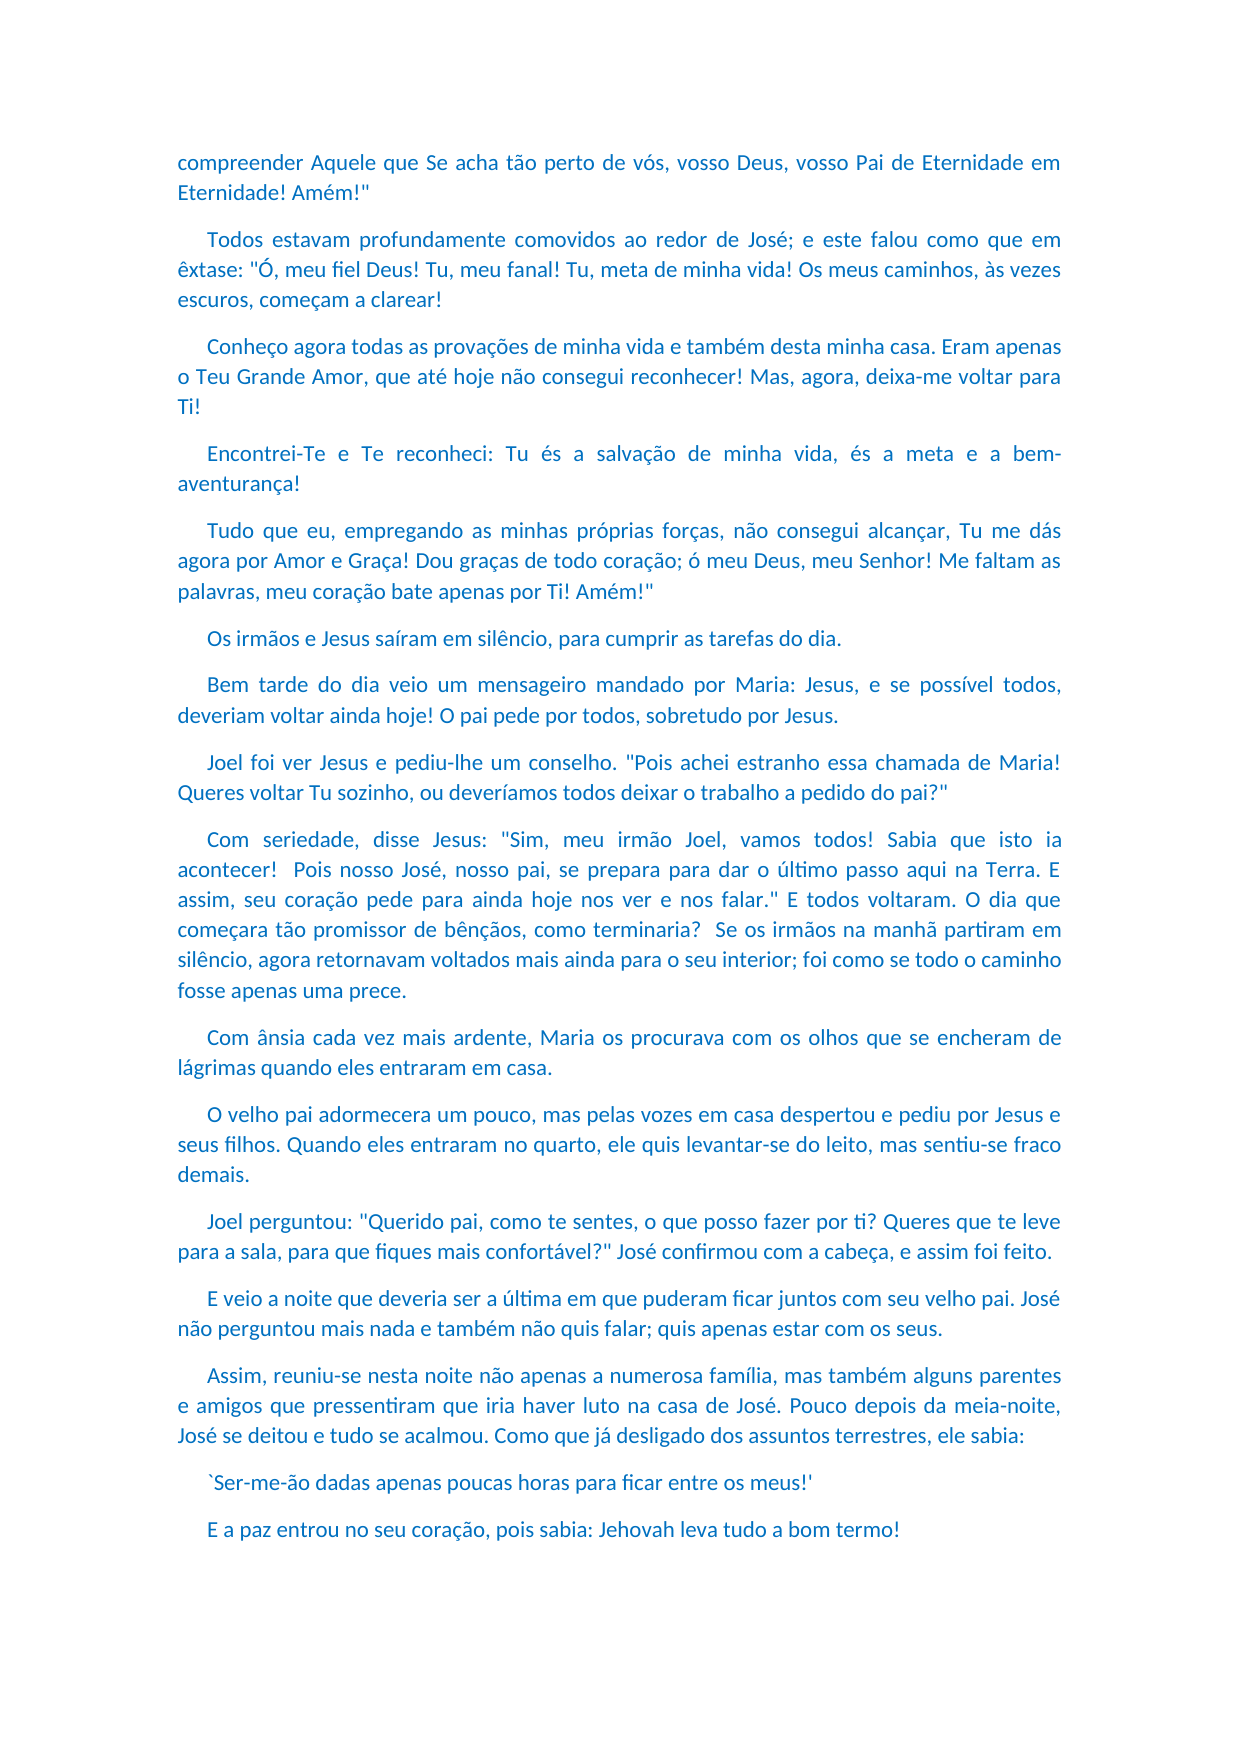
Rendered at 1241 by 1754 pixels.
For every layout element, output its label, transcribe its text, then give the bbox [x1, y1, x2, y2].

text Joel foi ver Jesus e pediu-lhe um conselho. "Pois achei estranho essa chamada de Maria! Queres voltar Tu sozinho, ou deveríamos todos deixar o trabalho a pedido do pai?" [177, 748, 1063, 806]
text Tudo que eu, empregando as minhas próprias forças, não consegui alcançar, Tu me dás agora por Amor e Graça! Dou graças de todo coração; ó meu Deus, meu Senhor! Me faltam as palavras, meu coração bate apenas por Ti! Amém!" [177, 516, 1063, 605]
text E veio a noite que deveria ser a última em que puderam ficar juntos com seu velho pai. José não perguntou mais nada e também não quis falar; quis apenas estar com os seus. [177, 1284, 1063, 1342]
text `Ser-me-ão dadas apenas poucas horas para ficar entre os meus!' [177, 1468, 1063, 1496]
text Os irmãos e Jesus saíram em silêncio, para cumprir as tarefas do dia. [177, 624, 1063, 652]
text Assim, reuniu-se nesta noite não apenas a numerosa família, mas também alguns parentes e amigos que pressentiram que iria haver luto na casa de José. Pouco depois da meia-noite, José se deitou e tudo se acalmou. Como que já desligado dos assuntos terrestres, ele sabia: [177, 1361, 1063, 1449]
text Com seriedade, disse Jesus: "Sim, meu irmão Joel, vamos todos! Sabia que isto ia acontecer! Pois nosso José, nosso pai, se prepara para dar o último passo aqui na Terra. E assim, seu coração pede para ainda hoje nos ver e nos falar." E todos voltaram. O dia que começara tão promissor de bênçãos, como terminaria? Se os irmãos na manhã partiram em silêncio, agora retornavam voltados mais ainda para o seu interior; foi como se todo o caminho fosse apenas uma prece. [177, 825, 1063, 1004]
text Conheço agora todas as provações de minha vida e também desta minha casa. Eram apenas o Teu Grande Amor, que até hoje não consegui reconhecer! Mas, agora, deixa-me voltar para Ti! [177, 332, 1063, 420]
text Joel perguntou: "Querido pai, como te sentes, o que posso fazer por ti? Queres que te leve para a sala, para que fiques mais confortável?" José confirmou com a cabeça, e assim foi feito. [177, 1207, 1063, 1265]
text O velho pai adormecera um pouco, mas pelas vozes em casa despertou e pediu por Jesus e seus filhos. Quando eles entraram no quarto, ele quis levantar-se do leito, mas sentiu-se fraco demais. [177, 1100, 1063, 1188]
text E a paz entrou no seu coração, pois sabia: Jehovah leva tudo a bom termo! [177, 1515, 1063, 1543]
text Bem tarde do dia veio um mensageiro mandado por Maria: Jesus, e se possível todos, deveriam voltar ainda hoje! O pai pede por todos, sobretudo por Jesus. [177, 671, 1063, 729]
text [177, 148, 1063, 206]
text Encontrei-Te e Te reconheci: Tu és a salvação de minha vida, és a meta e a bem-aventurança! [177, 439, 1063, 497]
text Com ânsia cada vez mais ardente, Maria os procurava com os olhos que se encheram de lágrimas quando eles entraram em casa. [177, 1023, 1063, 1081]
text Todos estavam profundamente comovidos ao redor de José; e este falou como que em êxtase: "Ó, meu fiel Deus! Tu, meu fanal! Tu, meta de minha vida! Os meus caminhos, às vezes escuros, começam a clarear! [177, 225, 1063, 313]
